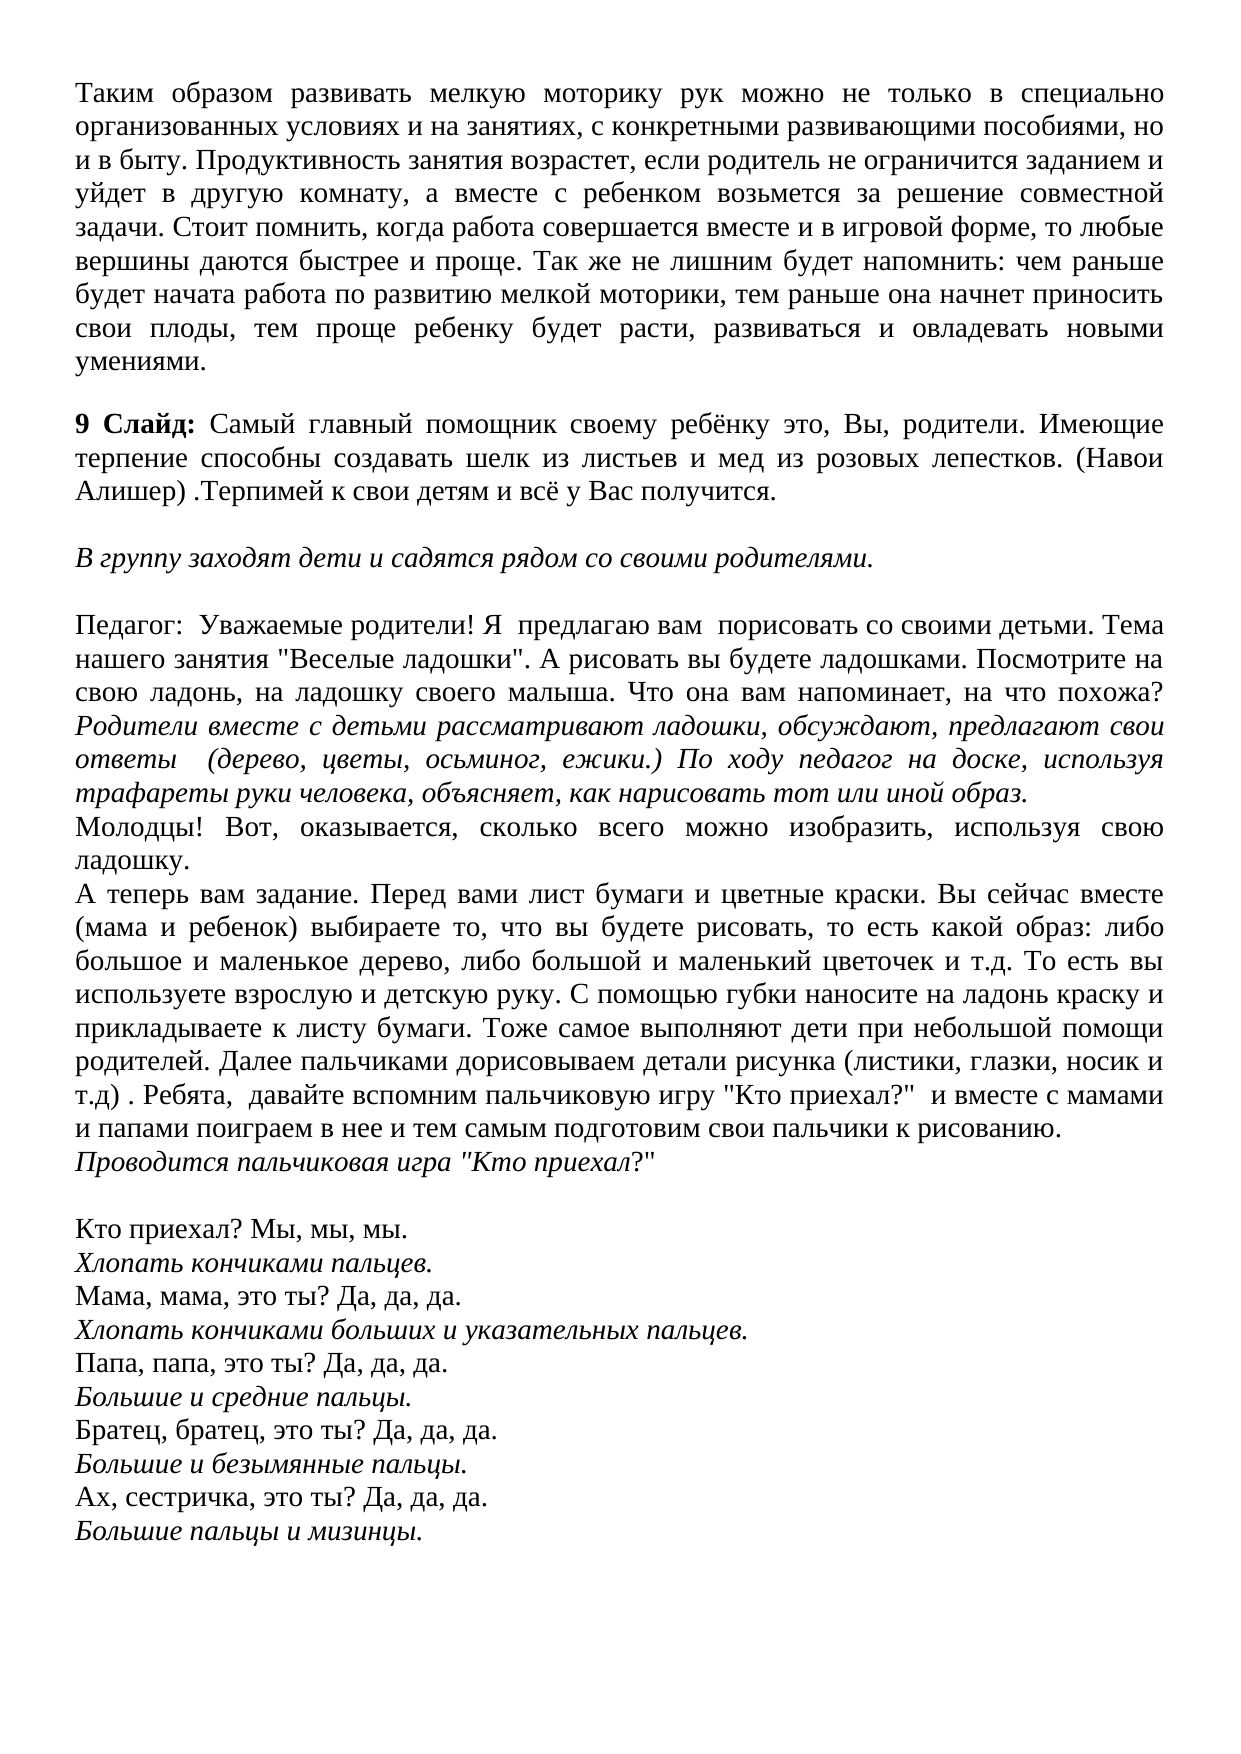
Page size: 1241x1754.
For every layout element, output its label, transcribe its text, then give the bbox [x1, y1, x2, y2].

text В группу заходят дети и садятся рядом со своими родителями. [75, 540, 1165, 574]
text 9 Слайд: Самый главный помощник своему ребёнку это, Вы, родители. Имеющие терпение способны создавать шелк из листьев и мед из розовых лепестков. (Навои Алишер) .Терпимей к свои детям и всё у Вас получится. [75, 406, 1165, 507]
text Проводится пальчиковая игра "Кто приехал?" [75, 1144, 1165, 1178]
text Молодцы! Вот, оказывается, сколько всего можно изобразить, используя свою ладошку. [75, 809, 1165, 876]
text Таким образом развивать мелкую моторику рук можно не только в специально организованных условиях и на занятиях, с конкретными развивающими пособиями, но и в быту. Продуктивность занятия возрастет, если родитель не ограничится заданием и уйдет в другую комнату, а вместе с ребенком возьмется за решение совместной задачи. Стоит помнить, когда работа совершается вместе и в игровой форме, то любые вершины даются быстрее и проще. Так же не лишним будет напомнить: чем раньше будет начата работа по развитию мелкой моторики, тем раньше она начнет приносить свои плоды, тем проще ребенку будет расти, развиваться и овладевать новыми умениями. [75, 75, 1165, 377]
text Педагог: Уважаемые родители! Я предлагаю вам порисовать со своими детьми. Тема нашего занятия "Веселые ладошки". А рисовать вы будете ладошками. Посмотрите на свою ладонь, на ладошку своего малыша. Что она вам напоминает, на что похожа? Родители вместе с детьми рассматривают ладошки, обсуждают, предлагают свои ответы (дерево, цветы, осьминог, ежики.) По ходу педагог на доске, используя трафареты руки человека, объясняет, как нарисовать тот или иной образ. [75, 607, 1165, 809]
text Кто приехал? Мы, мы, мы. Хлопать кончиками пальцев. Мама, мама, это ты? Да, да, да. Хлопать кончиками больших и указательных пальцев. Папа, папа, это ты? Да, да, да. Большие и средние пальцы. Братец, братец, это ты? Да, да, да. Большие и безымянные пальцы. Ах, сестричка, это ты? Да, да, да. Большие пальцы и мизинцы. [75, 1211, 1165, 1547]
text А теперь вам задание. Перед вами лист бумаги и цветные краски. Вы сейчас вместе (мама и ребенок) выбираете то, что вы будете рисовать, то есть какой образ: либо большое и маленькое дерево, либо большой и маленький цветочек и т.д. То есть вы используете взрослую и детскую руку. С помощью губки наносите на ладонь краску и прикладываете к листу бумаги. Тоже самое выполняют дети при небольшой помощи родителей. Далее пальчиками дорисовываем детали рисунка (листики, глазки, носик и т.д) . Ребята, давайте вспомним пальчиковую игру "Кто приехал?" и вместе с мамами и папами поиграем в нее и тем самым подготовим свои пальчики к рисованию. [75, 876, 1165, 1144]
